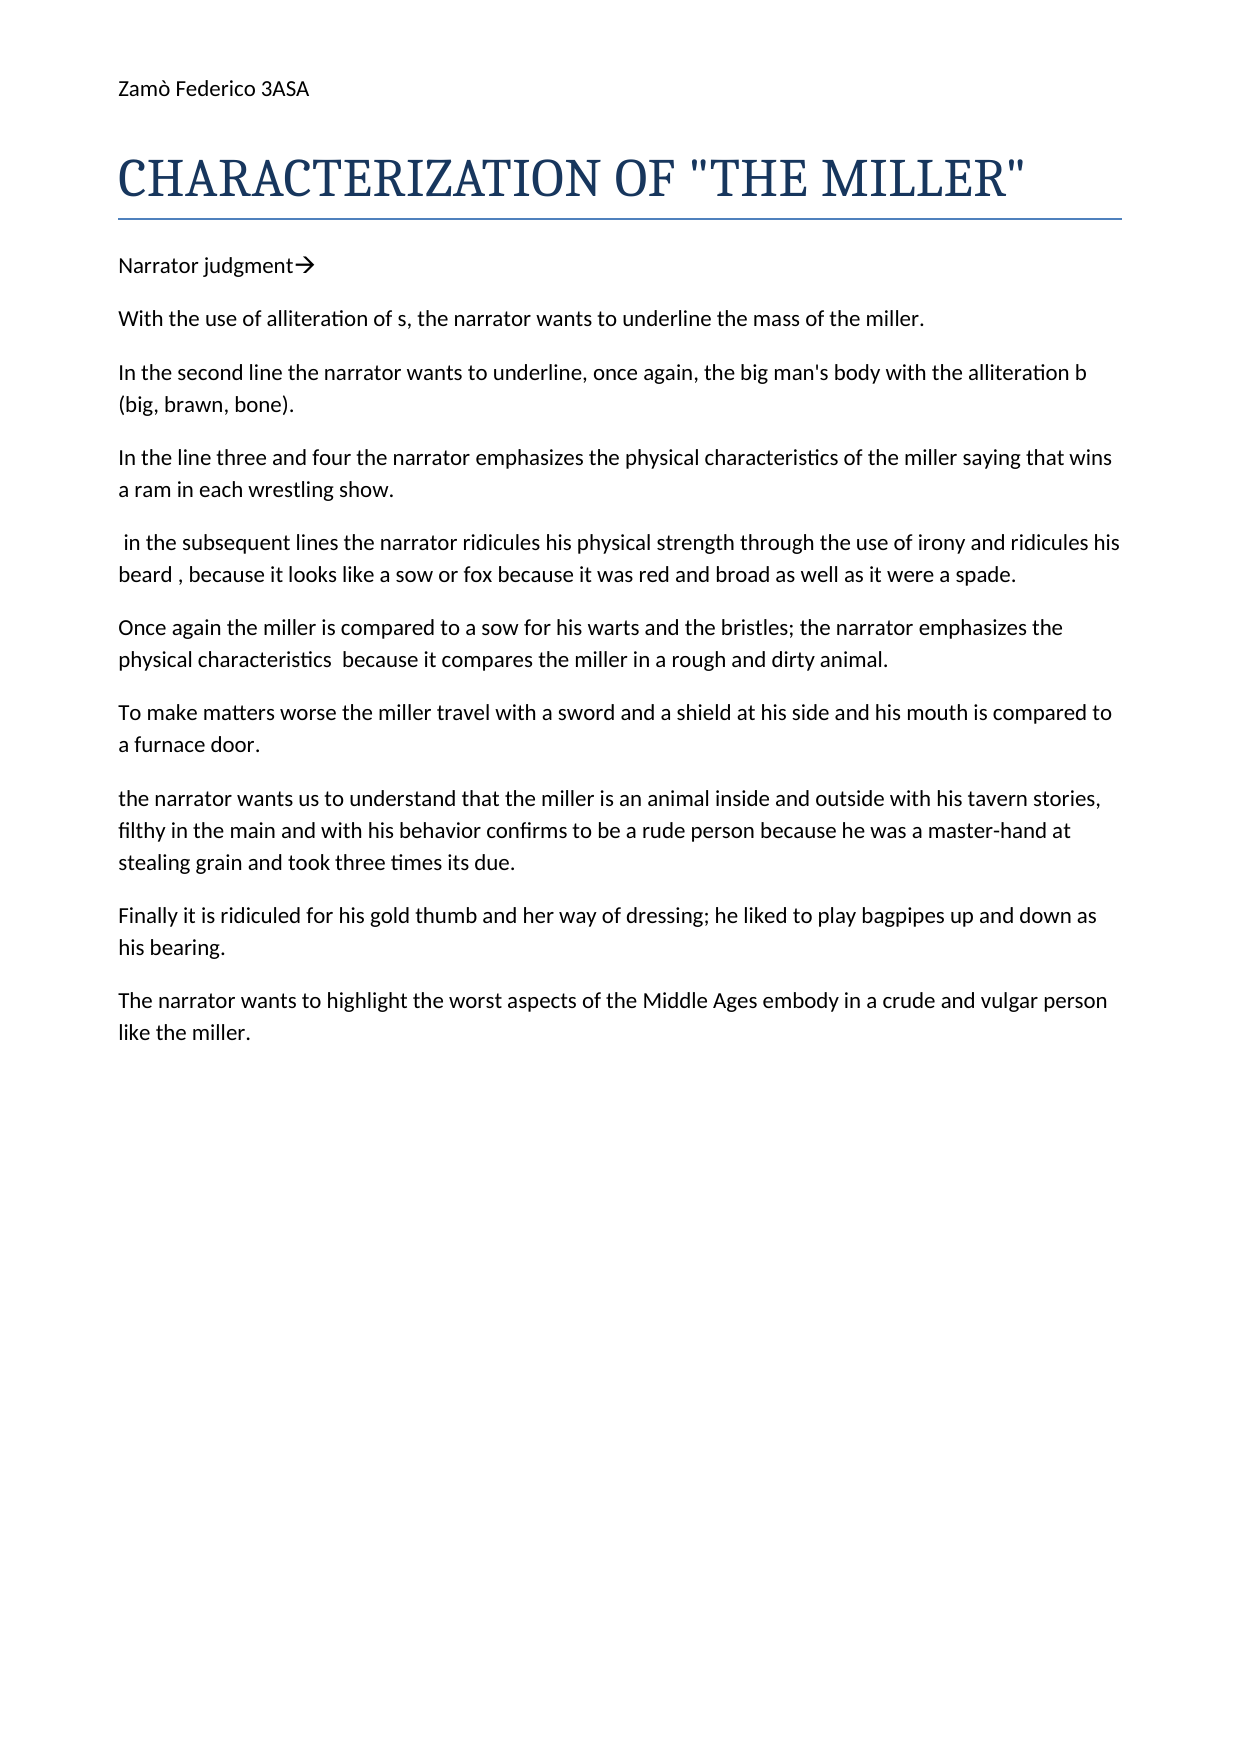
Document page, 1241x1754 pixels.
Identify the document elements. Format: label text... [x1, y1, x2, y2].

text Finally it is ridiculed for his gold thumb and her way of dressing; he liked to play bagpipes up and down as his bearing. [118, 901, 1122, 961]
text Narrator judgment [118, 252, 1122, 279]
title CHARACTERIZATION OF "THE MILLER" [118, 148, 1122, 218]
text Once again the miller is compared to a sow for his warts and the bristles; the narrator emphasizes the physical characteristics because it compares the miller in a rough and dirty animal. [118, 613, 1122, 673]
text In the second line the narrator wants to underline, once again, the big man's body with the alliteration b (big, brawn, bone). [118, 358, 1122, 418]
text in the subsequent lines the narrator ridicules his physical strength through the use of irony and ridicules his beard , because it looks like a sow or fox because it was red and broad as well as it were a spade. [118, 528, 1122, 588]
text In the line three and four the narrator emphasizes the physical characteristics of the miller saying that wins a ram in each wrestling show. [118, 443, 1122, 503]
text The narrator wants to highlight the worst aspects of the Middle Ages embody in a crude and vulgar person like the miller. [118, 986, 1122, 1046]
text With the use of alliteration of s, the narrator wants to underline the mass of the miller. [118, 304, 1122, 333]
text To make matters worse the miller travel with a sword and a shield at his side and his mouth is compared to a furnace door. [118, 698, 1122, 759]
text the narrator wants us to understand that the miller is an animal inside and outside with his tavern stories, filthy in the main and with his behavior confirms to be a rude person because he was a master-hand at stealing grain and took three times its due. [118, 784, 1122, 876]
